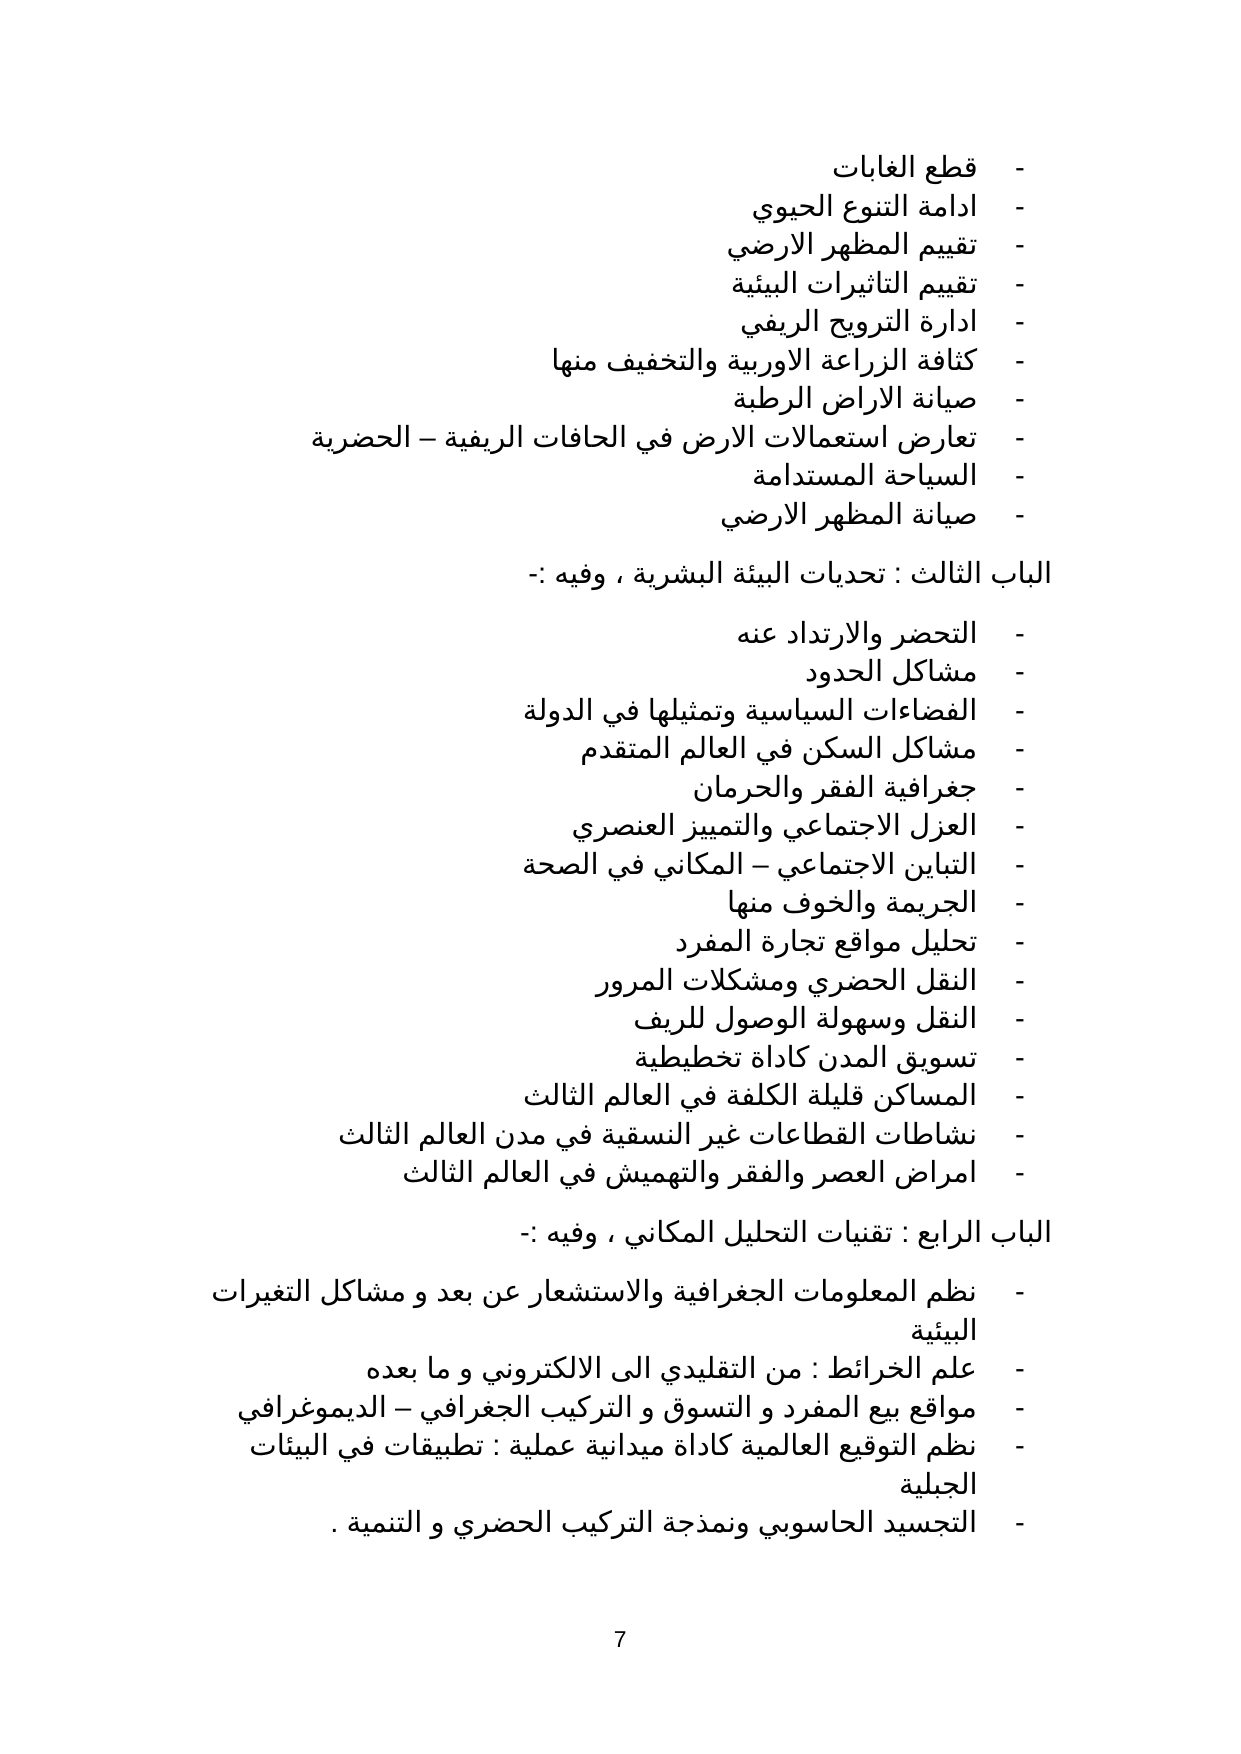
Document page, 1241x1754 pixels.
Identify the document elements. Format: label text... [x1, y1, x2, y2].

text الباب الثالث : تحديات البيئة البشرية ، وفيه :- [187, 556, 1053, 590]
list المساكن قليلة الكلفة في العالم الثالث [187, 1078, 1015, 1112]
list قطع الغابات [187, 150, 1015, 183]
list نظم المعلومات الجغرافية والاستشعار عن بعد و مشاكل التغيرات البيئية [187, 1274, 1015, 1346]
list ادامة التنوع الحيوي [187, 188, 1015, 222]
list ادارة الترويح الريفي [187, 304, 1015, 338]
list مواقع بيع المفرد و التسوق و التركيب الجغرافي – الديموغرافي [187, 1389, 1015, 1423]
list تسويق المدن كاداة تخطيطية [187, 1039, 1015, 1073]
list كثافة الزراعة الاوربية والتخفيف منها [187, 343, 1015, 376]
list تقييم التاثيرات البيئية [187, 266, 1015, 299]
list النقل وسهولة الوصول للريف [187, 1001, 1015, 1034]
list السياحة المستدامة [187, 458, 1015, 492]
list تعارض استعمالات الارض في الحافات الريفية – الحضرية [187, 420, 1015, 453]
list تقييم المظهر الارضي [187, 227, 1015, 261]
text الباب الرابع : تقنيات التحليل المكاني ، وفيه :- [187, 1214, 1053, 1248]
list العزل الاجتماعي والتمييز العنصري [187, 808, 1015, 842]
list نشاطات القطاعات غير النسقية في مدن العالم الثالث [187, 1117, 1015, 1150]
list امراض العصر والفقر والتهميش في العالم الثالث [187, 1155, 1015, 1189]
list الجريمة والخوف منها [187, 885, 1015, 919]
list التجسيد الحاسوبي ونمذجة التركيب الحضري و التنمية . [187, 1505, 1015, 1539]
list صيانة المظهر الارضي [187, 497, 1015, 530]
list النقل الحضري ومشكلات المرور [187, 962, 1015, 996]
list مشاكل السكن في العالم المتقدم [187, 731, 1015, 765]
list مشاكل الحدود [187, 654, 1015, 688]
list نظم التوقيع العالمية كاداة ميدانية عملية : تطبيقات في البيئات الجبلية [187, 1428, 1015, 1500]
list علم الخرائط : من التقليدي الى الالكتروني و ما بعده [187, 1351, 1015, 1384]
list الفضاءات السياسية وتمثيلها في الدولة [187, 693, 1015, 726]
list التحضر والارتداد عنه [187, 616, 1015, 649]
list صيانة الاراض الرطبة [187, 381, 1015, 415]
list جغرافية الفقر والحرمان [187, 770, 1015, 803]
list التباين الاجتماعي – المكاني في الصحة [187, 847, 1015, 880]
list تحليل مواقع تجارة المفرد [187, 924, 1015, 957]
